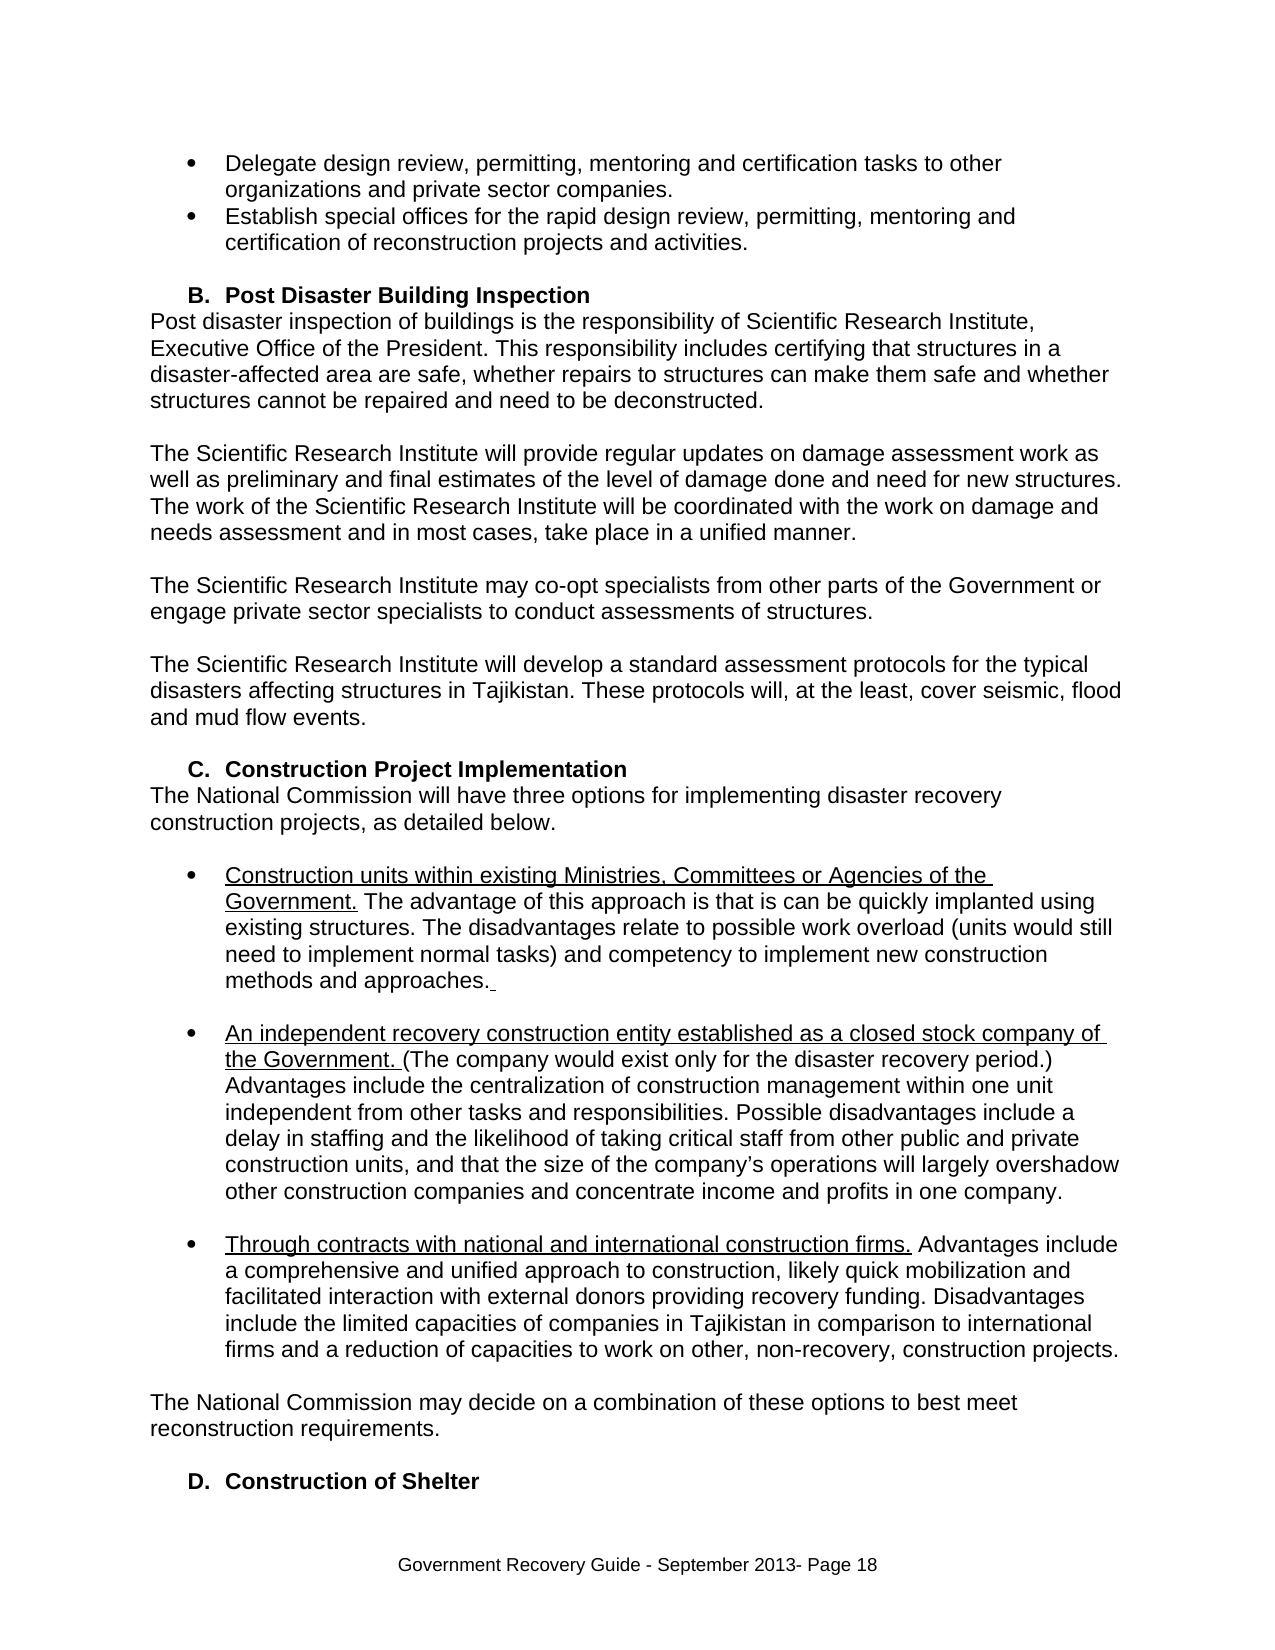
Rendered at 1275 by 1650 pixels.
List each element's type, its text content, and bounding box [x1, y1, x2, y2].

list Construction units within existing Ministries, Committees or Agencies of the Government. The advantage of this approach is that is can be quickly implanted using existing structures. The disadvantages relate to possible work overload (units would still need to implement normal tasks) and competency to implement new construction methods and approaches. [187, 862, 1125, 993]
list Establish special offices for the rapid design review, permitting, mentoring and certification of reconstruction projects and activities. [187, 203, 1125, 255]
text The Scientific Research Institute may co-opt specialists from other parts of the Government or engage private sector specialists to conduct assessments of structures. [150, 572, 1125, 624]
list Construction Project Implementation [187, 756, 1125, 782]
text Post disaster inspection of buildings is the responsibility of Scientific Research Institute, Executive Office of the President. This responsibility includes certifying that structures in a disaster-affected area are safe, whether repairs to structures can make them safe and whether structures cannot be repaired and need to be deconstructed. [150, 308, 1125, 413]
text The National Commission will have three options for implementing disaster recovery construction projects, as detailed below. [150, 782, 1125, 835]
text The Scientific Research Institute will provide regular updates on damage assessment work as well as preliminary and final estimates of the level of damage done and need for new structures. The work of the Scientific Research Institute will be coordinated with the work on damage and needs assessment and in most cases, take place in a unified manner. [150, 440, 1125, 545]
list Through contracts with national and international construction firms. Advantages include a comprehensive and unified approach to construction, likely quick mobilization and facilitated interaction with external donors providing recovery funding. Disadvantages include the limited capacities of companies in Tajikistan in comparison to international firms and a reduction of capacities to work on other, non-recovery, construction projects. [187, 1231, 1125, 1362]
list An independent recovery construction entity established as a closed stock company of the Government. (The company would exist only for the disaster recovery period.) Advantages include the centralization of construction management within one unit independent from other tasks and responsibilities. Possible disadvantages include a delay in staffing and the likelihood of taking critical staff from other public and private construction units, and that the size of the company’s operations will largely overshadow other construction companies and concentrate income and profits in one company. [187, 1020, 1125, 1204]
list Post Disaster Building Inspection [187, 282, 1125, 308]
list Construction of Shelter [187, 1468, 1125, 1494]
text The National Commission may decide on a combination of these options to best meet reconstruction requirements. [150, 1389, 1125, 1441]
text The Scientific Research Institute will develop a standard assessment protocols for the typical disasters affecting structures in Tajikistan. These protocols will, at the least, cover seismic, flood and mud flow events. [150, 651, 1125, 730]
list Delegate design review, permitting, mentoring and certification tasks to other organizations and private sector companies. [187, 150, 1125, 203]
